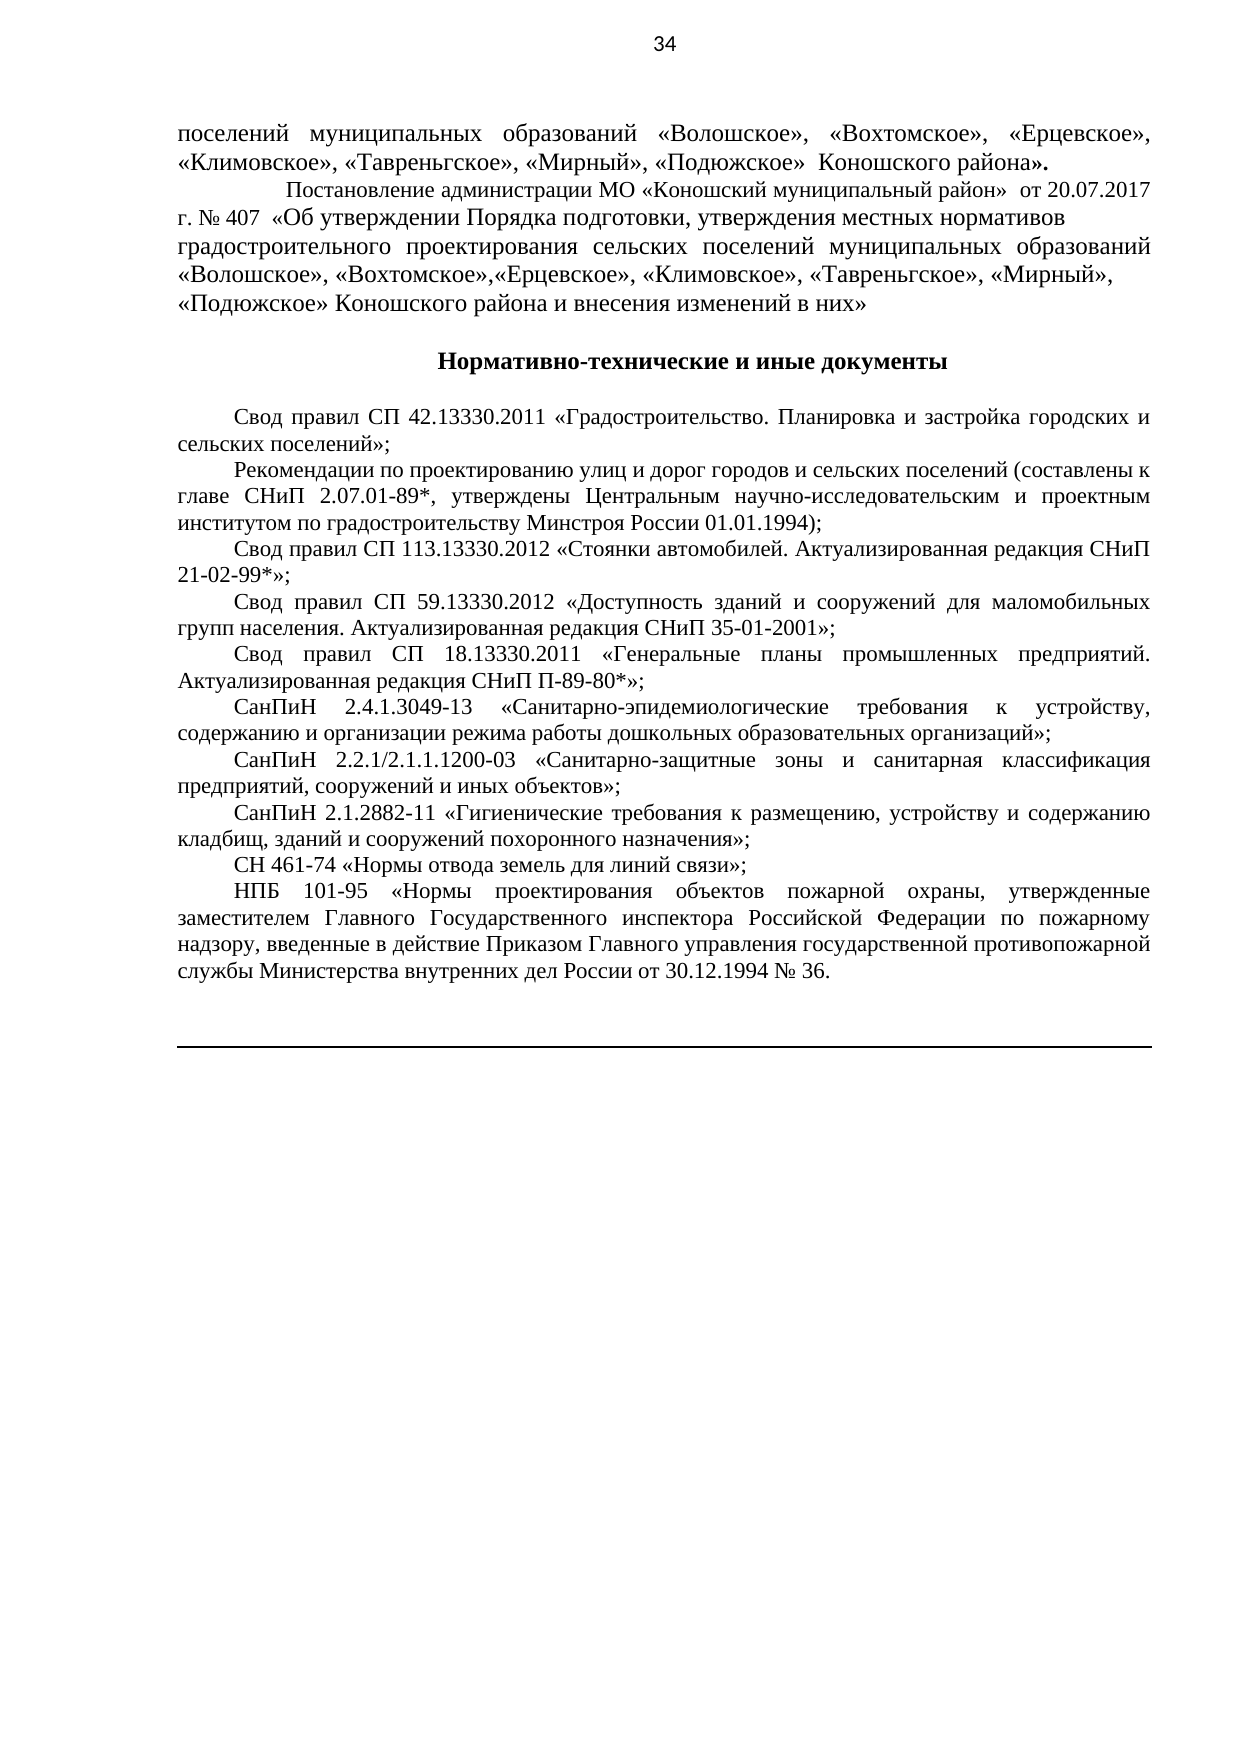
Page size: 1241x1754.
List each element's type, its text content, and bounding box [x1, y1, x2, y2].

text НПБ 101-95 «Нормы проектирования объектов пожарной охраны, утвержденные заместителем Главного Государственного инспектора Российской Федерации по пожарному надзору, введенные в действие Приказом Главного управления государственной противопожарной службы Министерства внутренних дел России от 30.12.1994 № 36. [177, 878, 1152, 983]
text Свод правил СП 113.13330.2012 «Стоянки автомобилей. Актуализированная редакция СНиП 21-02-99*»; [177, 535, 1152, 588]
text Постановление администрации МО «Коношский муниципальный район» от 20.07.2017 г. № 407 «Об утверждении Порядка подготовки, утверждения местных нормативов [177, 176, 1152, 231]
text Свод правил СП 18.13330.2011 «Генеральные планы промышленных предприятий. Актуализированная редакция СНиП П-89-80*»; [177, 640, 1152, 693]
text СанПиН 2.1.2882-11 «Гигиенические требования к размещению, устройству и содержанию кладбищ, зданий и сооружений похоронного назначения»; [177, 798, 1152, 851]
text СанПиН 2.4.1.3049-13 «Санитарно-эпидемиологические требования к устройству, содержанию и организации режима работы дошкольных образовательных организаций»; [177, 693, 1152, 746]
text «Подюжское» Коношского района и внесения изменений в них» [177, 288, 1152, 317]
text градостроительного проектирования сельских поселений муниципальных образований «Волошское», «Вохтомское»,«Ерцевское», «Климовское», «Тавреньгское», «Мирный», [177, 231, 1152, 288]
text СанПиН 2.2.1/2.1.1.1200-03 «Санитарно-защитные зоны и санитарная классификация предприятий, сооружений и иных объектов»; [177, 746, 1152, 798]
text Свод правил СП 59.13330.2012 «Доступность зданий и сооружений для маломобильных групп населения. Актуализированная редакция СНиП 35-01-2001»; [177, 588, 1152, 640]
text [177, 118, 1152, 176]
text СН 461-74 «Нормы отвода земель для линий связи»; [177, 851, 1152, 878]
text Нормативно-технические и иные документы [177, 346, 1152, 374]
text Свод правил СП 42.13330.2011 «Градостроительство. Планировка и застройка городских и сельских поселений»; [177, 403, 1152, 456]
text Рекомендации по проектированию улиц и дорог городов и сельских поселений (составлены к главе СНиП 2.07.01-89*, утверждены Центральным научно-исследовательским и проектным институтом по градостроительству Минстроя России 01.01.1994); [177, 456, 1152, 535]
